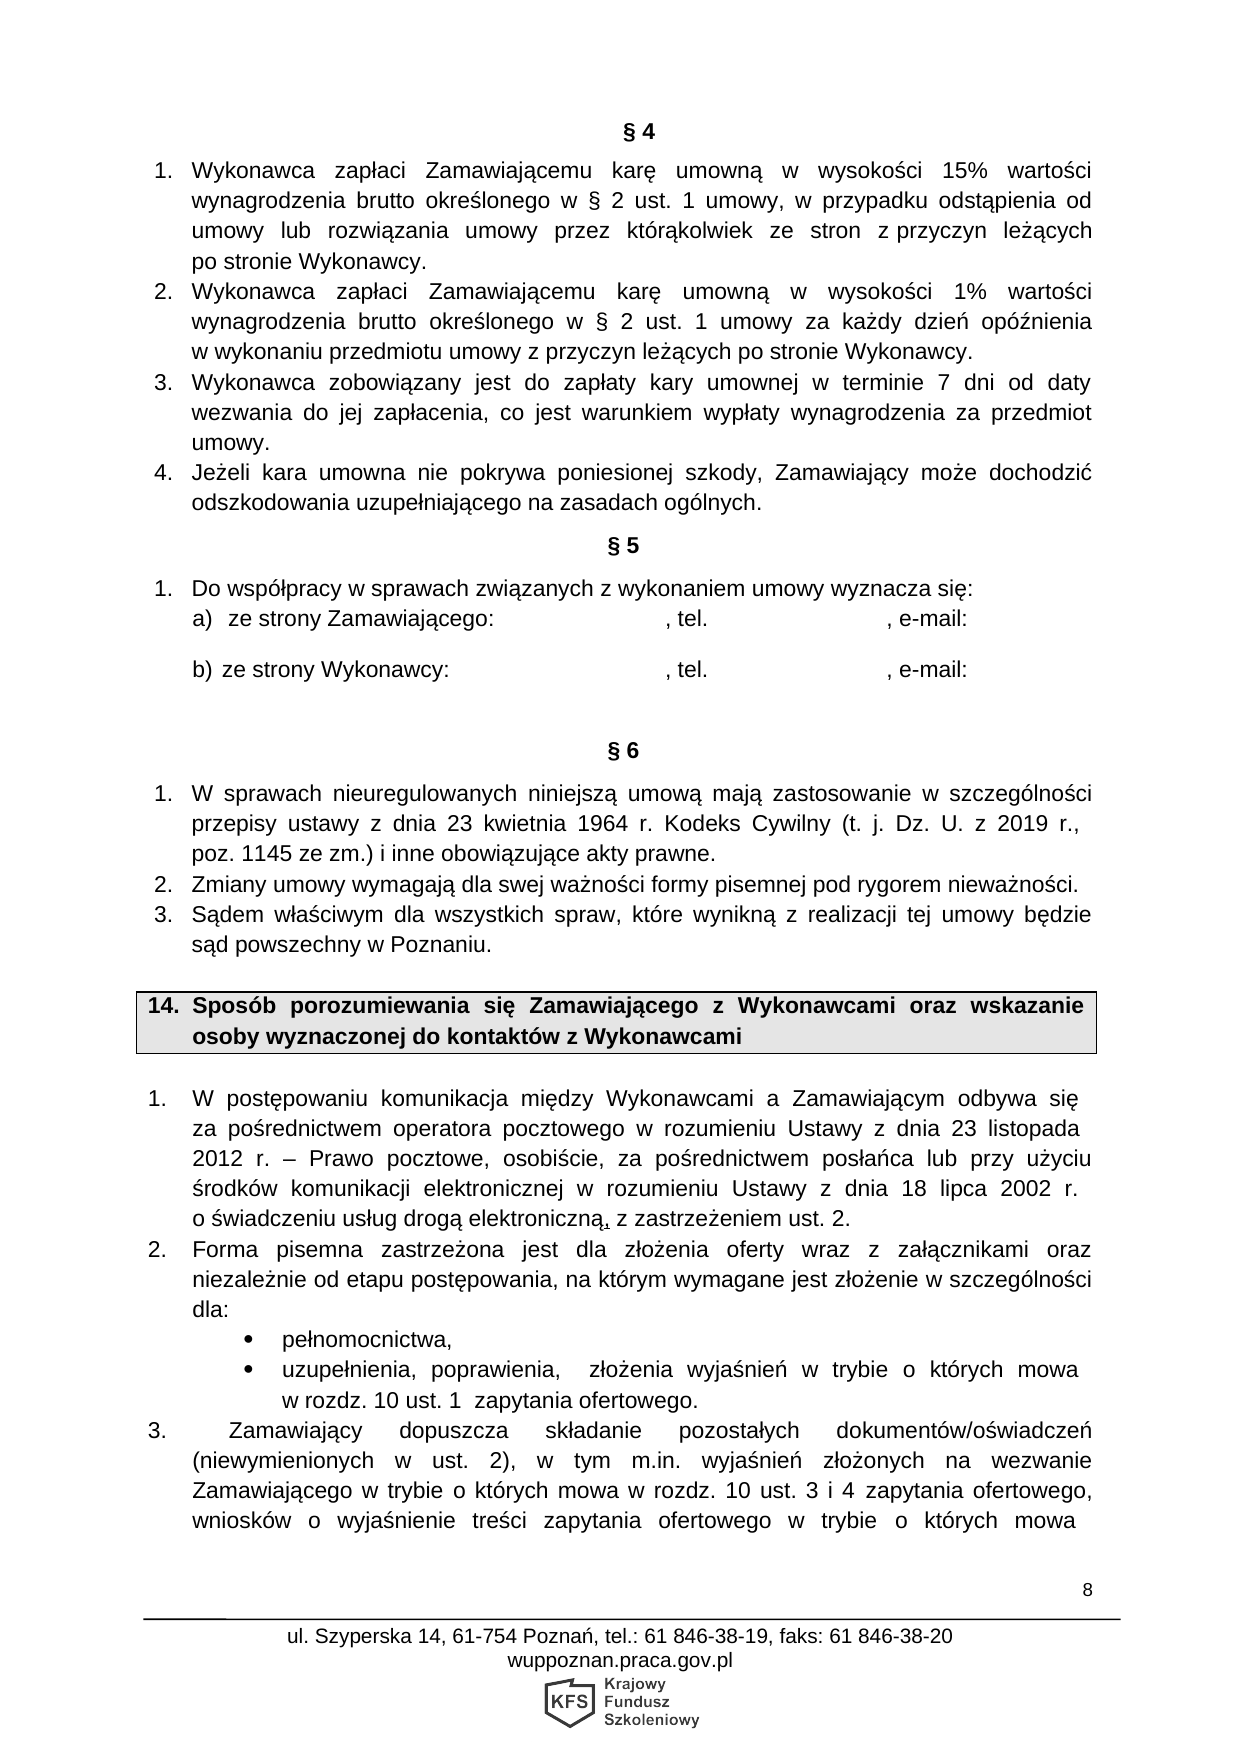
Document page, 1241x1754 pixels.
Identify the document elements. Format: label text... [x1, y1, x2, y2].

picture [531, 1664, 713, 1742]
list ze strony Wykonawcy: , tel. , e-mail: [191, 656, 1092, 712]
table_header Sposób porozumiewania się Zamawiającego z Wykonawcami oraz wskazanie osoby wyznaczonej do kontaktów z Wykonawcami [137, 993, 1096, 1053]
text § 5 [154, 532, 1092, 558]
list uzupełnienia, poprawienia, złożenia wyjaśnień w trybie o których mowa w rozdz. 10 ust. 1 zapytania ofertowego. [244, 1356, 1092, 1413]
list Do współpracy w sprawach związanych z wykonaniem umowy wyznacza się: [154, 575, 1092, 601]
list Jeżeli kara umowna nie pokrywa poniesionej szkody, Zamawiający może dochodzić odszkodowania uzupełniającego na zasadach ogólnych. [154, 459, 1092, 516]
list Wykonawca zapłaci Zamawiającemu karę umowną w wysokości 15% wartości wynagrodzenia brutto określonego w § 2 ust. 1 umowy, w przypadku odstąpienia od umowy lub rozwiązania umowy przez którąkolwiek ze stron z przyczyn leżących po stronie Wykonawcy. [154, 157, 1092, 274]
list Wykonawca zapłaci Zamawiającemu karę umowną w wysokości 1% wartości wynagrodzenia brutto określonego w § 2 ust. 1 umowy za każdy dzień opóźnienia w wykonaniu przedmiotu umowy z przyczyn leżących po stronie Wykonawcy. [154, 278, 1092, 364]
list Zmiany umowy wymagają dla swej ważności formy pisemnej pod rygorem nieważności. [154, 871, 1092, 897]
list W sprawach nieuregulowanych niniejszą umową mają zastosowanie w szczególności przepisy ustawy z dnia 23 kwietnia 1964 r. Kodeks Cywilny (t. j. Dz. U. z 2019 r., poz. 1145 ze zm.) i inne obowiązujące akty prawne. [154, 780, 1092, 867]
list W postępowaniu komunikacja między Wykonawcami a Zamawiającym odbywa się za pośrednictwem operatora pocztowego w rozumieniu Ustawy z dnia 23 listopada 2012 r. – Prawo pocztowe, osobiście, za pośrednictwem posłańca lub przy użyciu środków komunikacji elektronicznej w rozumieniu Ustawy z dnia 18 lipca 2002 r. o świadczeniu usług drogą elektroniczną, z zastrzeżeniem ust. 2. [148, 1084, 1092, 1232]
list Forma pisemna zastrzeżona jest dla złożenia oferty wraz z załącznikami oraz niezależnie od etapu postępowania, na którym wymagane jest złożenie w szczególności dla: [148, 1236, 1092, 1322]
text § 4 [185, 118, 1092, 144]
list ze strony Zamawiającego: , tel. , e-mail: [191, 605, 1092, 631]
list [148, 1417, 1092, 1534]
list Wykonawca zobowiązany jest do zapłaty kary umownej w terminie 7 dni od daty wezwania do jej zapłacenia, co jest warunkiem wypłaty wynagrodzenia za przedmiot umowy. [154, 368, 1092, 455]
list pełnomocnictwa, [244, 1326, 1092, 1352]
text § 6 [154, 737, 1092, 763]
list Sądem właściwym dla wszystkich spraw, które wynikną z realizacji tej umowy będzie sąd powszechny w Poznaniu. [154, 901, 1092, 957]
